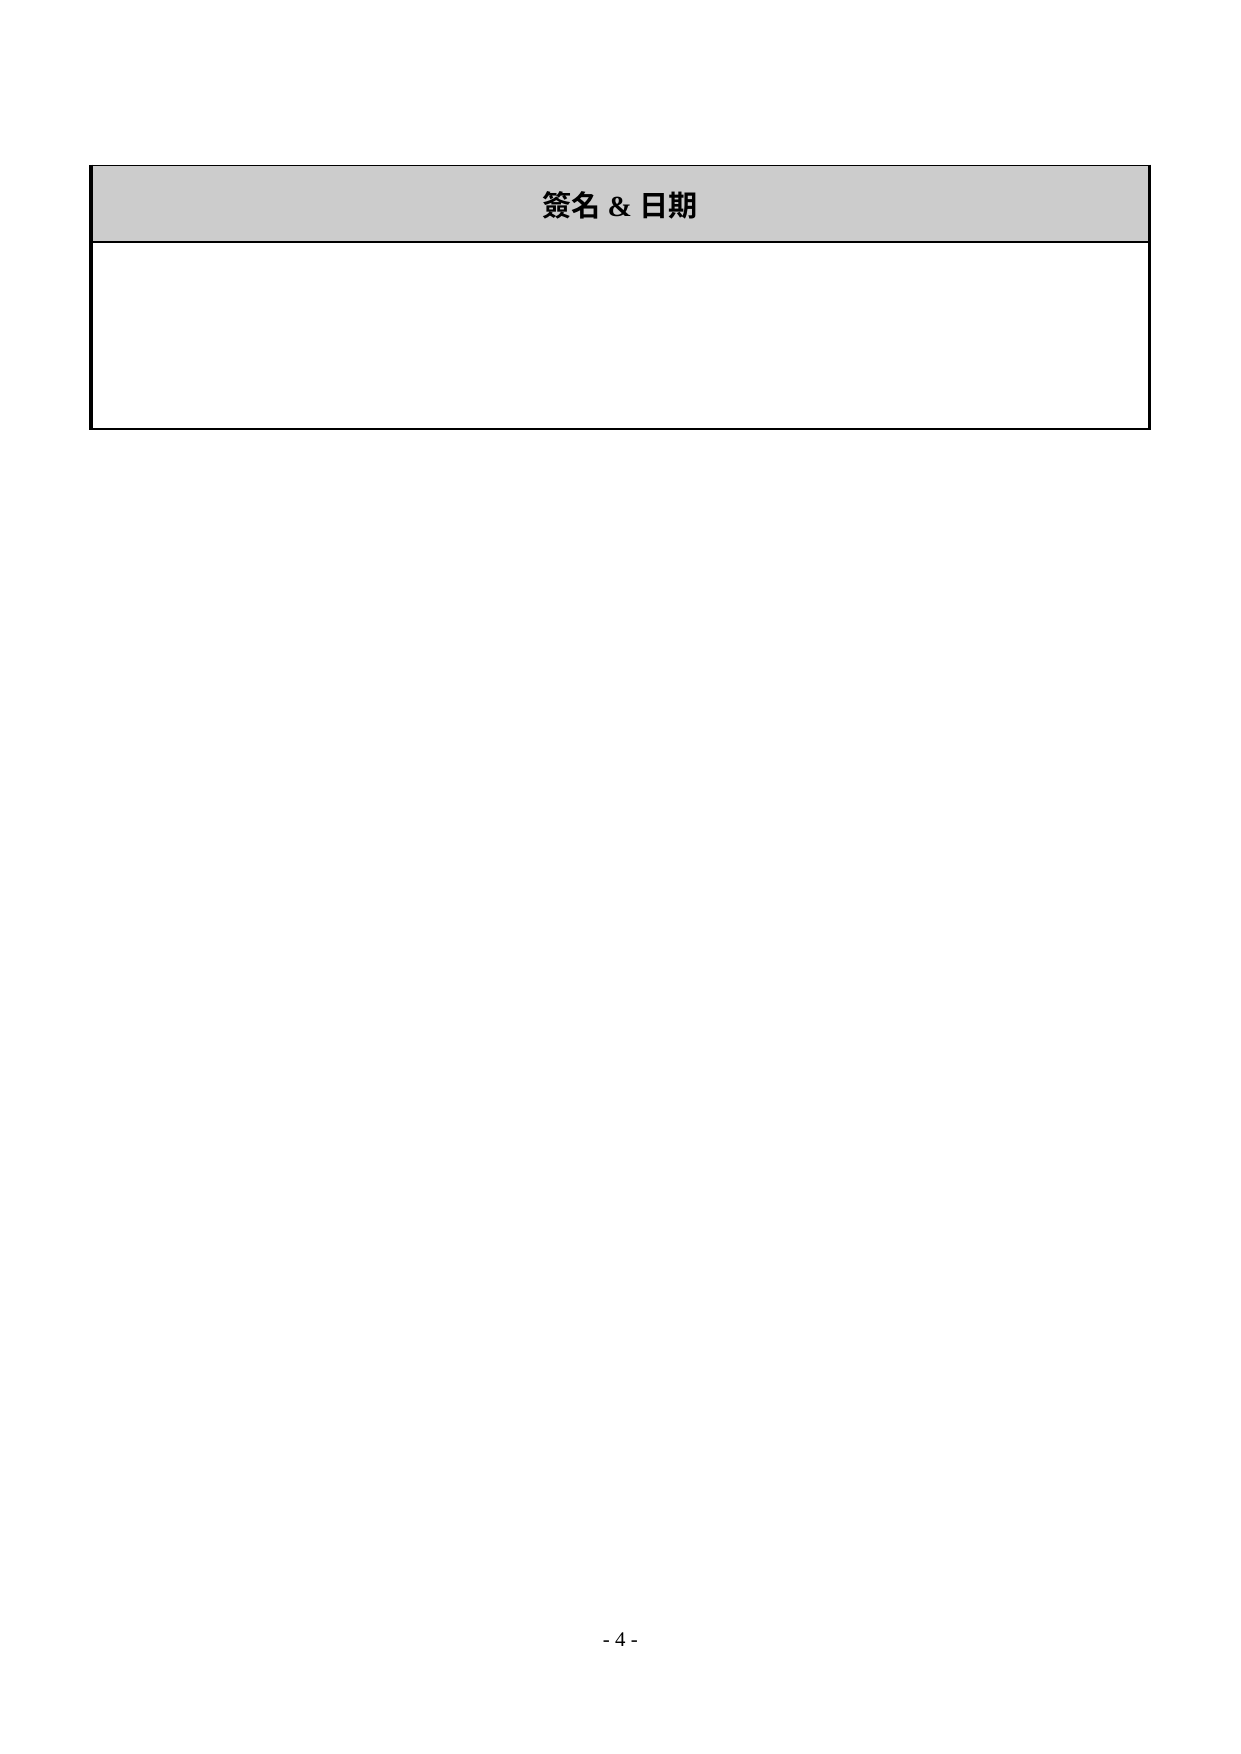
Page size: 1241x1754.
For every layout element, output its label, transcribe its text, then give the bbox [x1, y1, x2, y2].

table_cell 簽名 & 日期 [93, 166, 1148, 241]
table_cell [93, 243, 1148, 428]
